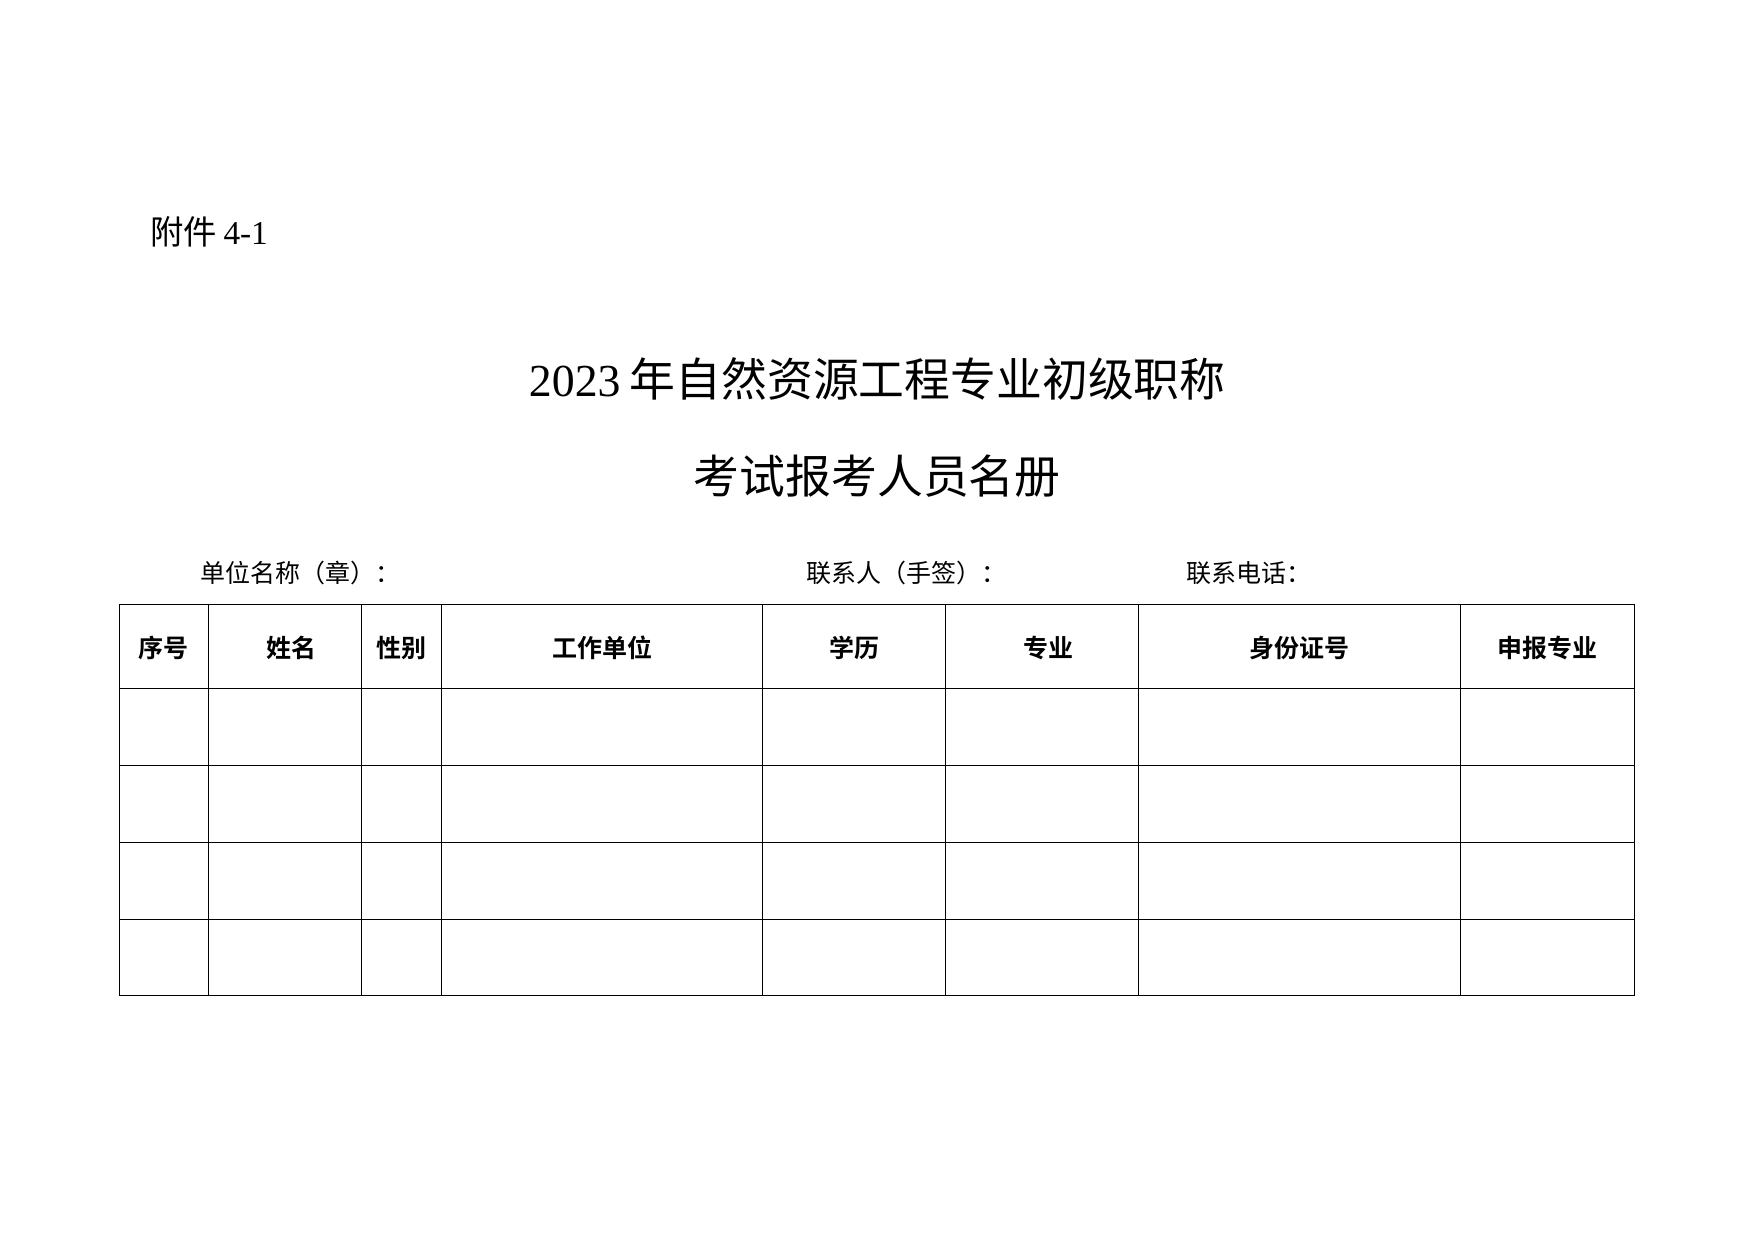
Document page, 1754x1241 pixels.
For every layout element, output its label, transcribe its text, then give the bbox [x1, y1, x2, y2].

table_header 性别 [362, 605, 441, 688]
table_header 工作单位 [442, 605, 762, 688]
text 单位名称（章）： 联系人（手签）： 联系电话： [150, 539, 1604, 604]
table_cell [442, 920, 762, 995]
table_cell [1139, 920, 1460, 995]
table_cell [946, 843, 1138, 918]
text 附件4-1 [150, 198, 1604, 263]
table_cell [1461, 920, 1634, 995]
table_cell [209, 766, 361, 842]
table_cell [362, 689, 441, 765]
table_cell [1139, 843, 1460, 918]
text 考试报考人员名册 [150, 425, 1604, 523]
table_header 身份证号 [1139, 605, 1460, 688]
table_cell [946, 920, 1138, 995]
table_cell [1139, 766, 1460, 842]
table_cell [763, 843, 945, 918]
table_cell [362, 920, 441, 995]
table_header 专业 [946, 605, 1138, 688]
table_cell [120, 843, 208, 918]
table_header 序号 [120, 605, 208, 688]
table_cell [362, 843, 441, 918]
table_cell [362, 766, 441, 842]
table_cell [209, 843, 361, 918]
table_cell [120, 920, 208, 995]
table_cell [209, 920, 361, 995]
table_cell [763, 920, 945, 995]
table_cell [209, 689, 361, 765]
table_header 申报专业 [1461, 605, 1634, 688]
table_cell [1461, 689, 1634, 765]
table_cell [120, 766, 208, 842]
table_header 姓名 [209, 605, 361, 688]
table_cell [763, 689, 945, 765]
text 2023年自然资源工程专业初级职称 [150, 328, 1604, 425]
table_cell [946, 689, 1138, 765]
table_cell [442, 843, 762, 918]
table_cell [120, 689, 208, 765]
table_cell [1461, 766, 1634, 842]
table_cell [1139, 689, 1460, 765]
table_cell [442, 766, 762, 842]
table_cell [442, 689, 762, 765]
table_cell [763, 766, 945, 842]
table_cell [1461, 843, 1634, 918]
table_cell [946, 766, 1138, 842]
table_header 学历 [763, 605, 945, 688]
